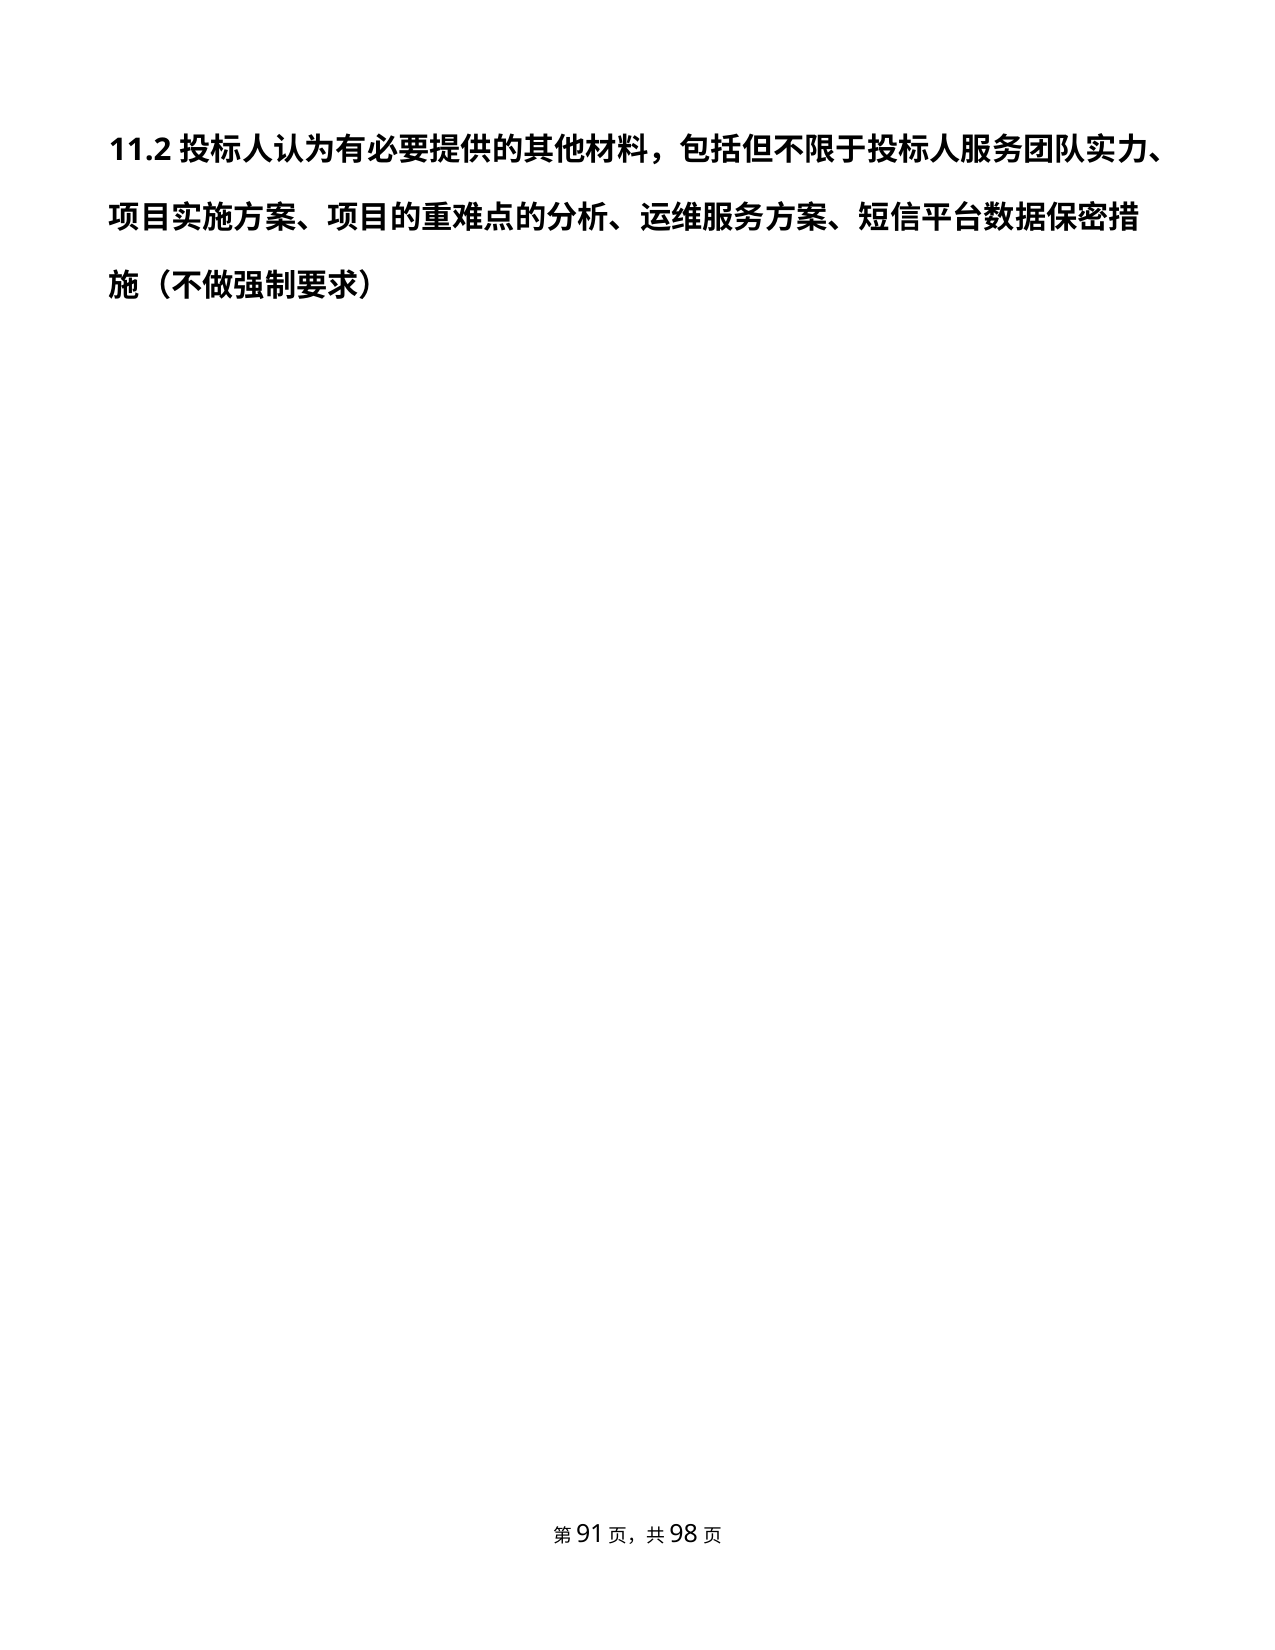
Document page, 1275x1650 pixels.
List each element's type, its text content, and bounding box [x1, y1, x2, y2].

text 11.2 投标人认为有必要提供的其他材料，包括但不限于投标人服务团队实力、项目实施方案、项目的重难点的分析、运维服务方案、短信平台数据保密措施（不做强制要求） [109, 124, 1166, 305]
